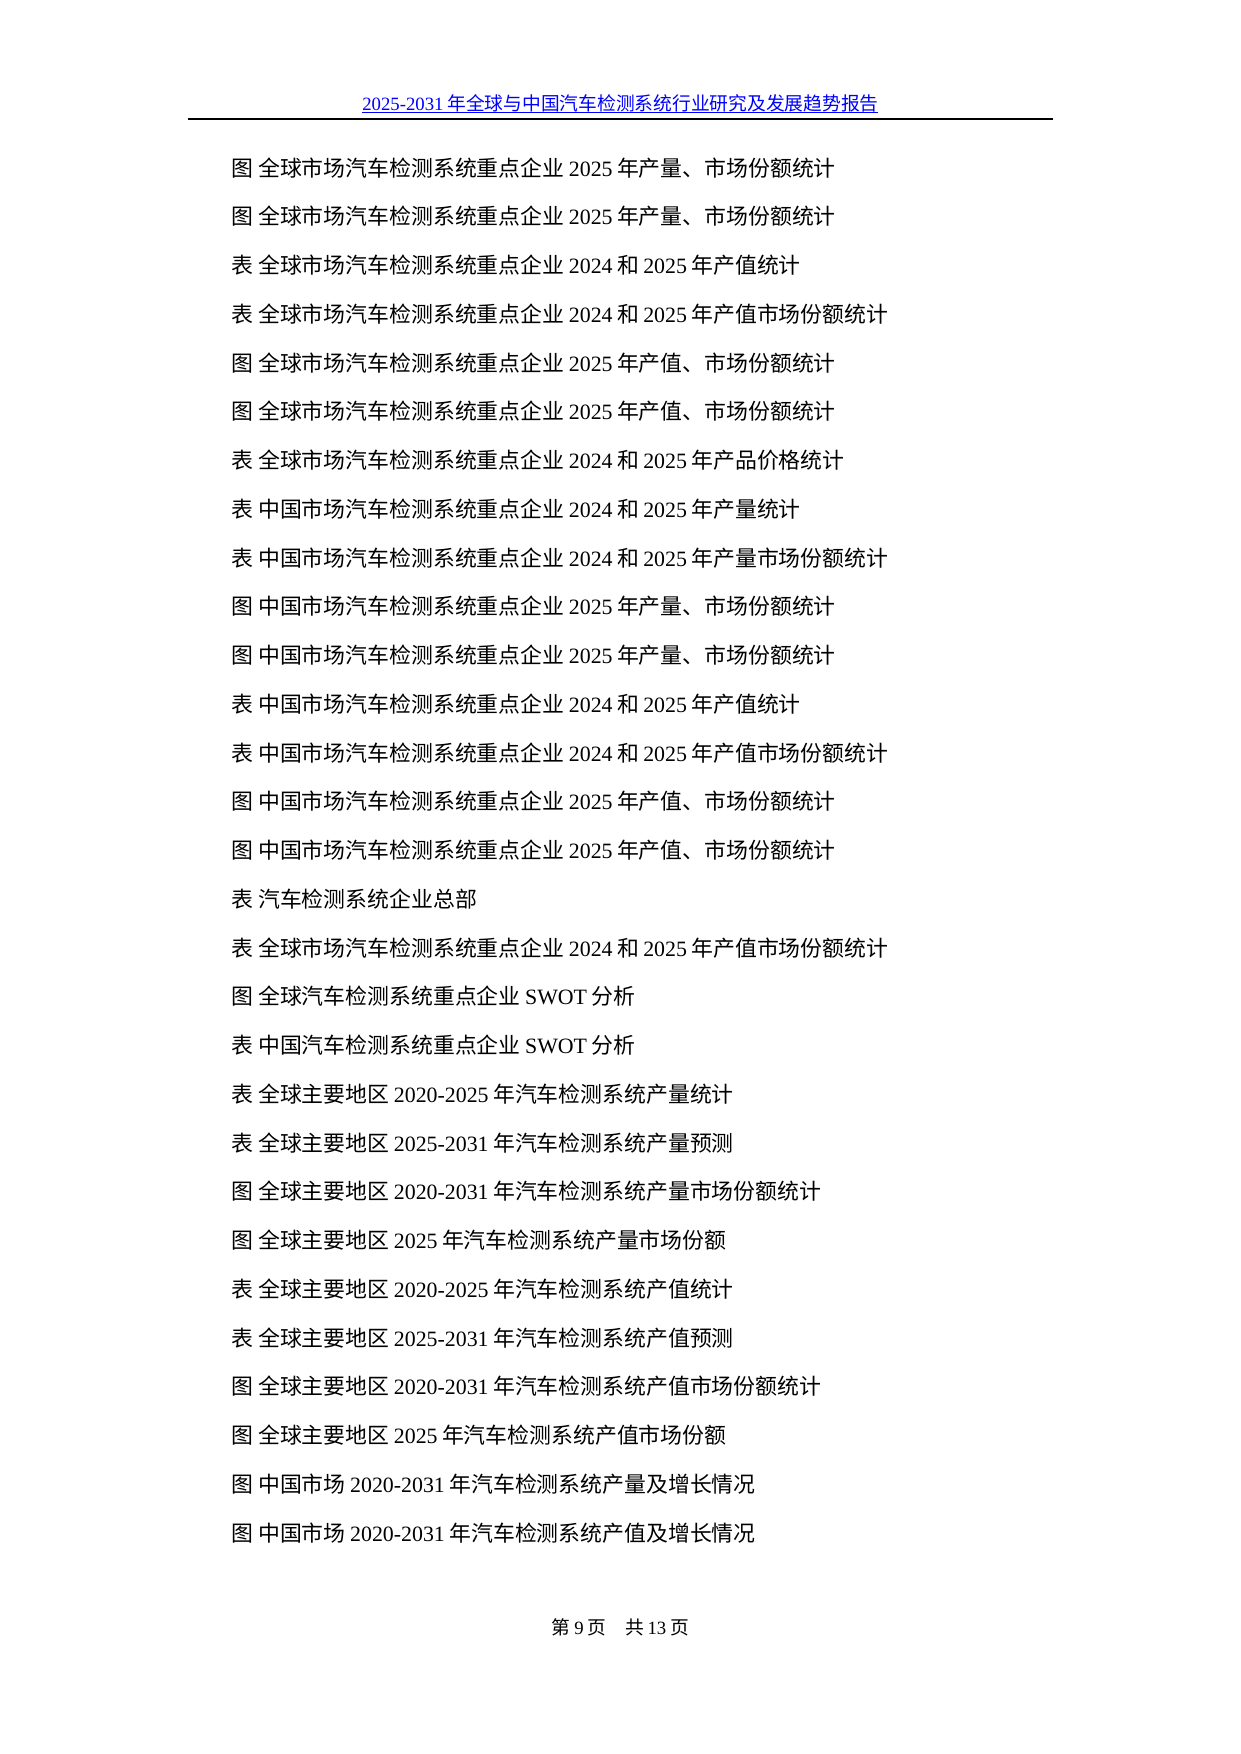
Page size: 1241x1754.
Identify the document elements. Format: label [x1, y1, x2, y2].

text [187, 150, 1053, 1548]
